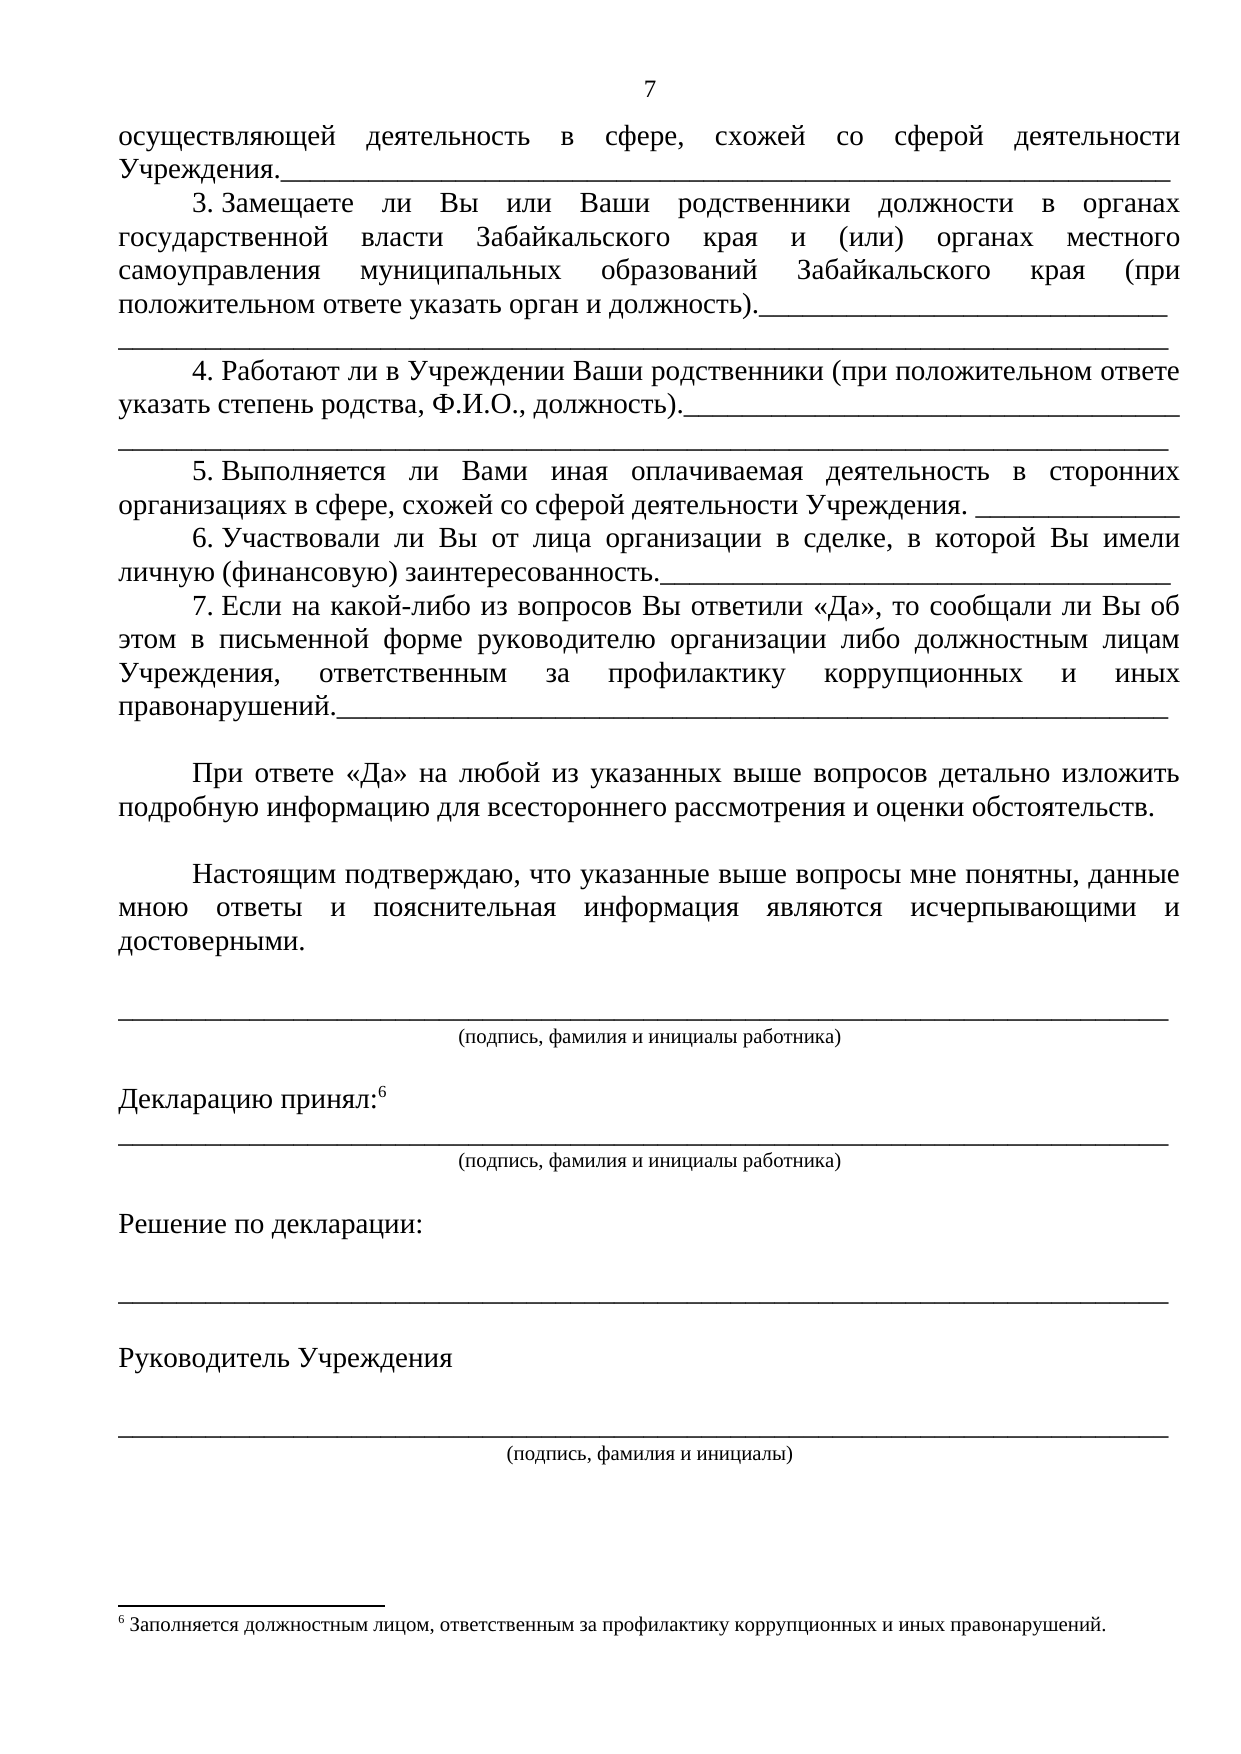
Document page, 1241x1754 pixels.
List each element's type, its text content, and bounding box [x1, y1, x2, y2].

text 6. Участвовали ли Вы от лица организации в сделке, в которой Вы имели личную (финансовую) заинтересованность.___________________________________ [118, 521, 1181, 588]
text (подпись, фамилия и инициалы работника) [118, 1024, 1181, 1048]
text ________________________________________________________________________ [118, 1407, 1181, 1441]
text 7. Если на какой-либо из вопросов Вы ответили «Да», то сообщали ли Вы об этом в письменной форме руководителю организации либо должностным лицам Учреждения, ответственным за профилактику коррупционных и иных правонарушений._________________________________________________________ [118, 588, 1181, 722]
text 3. Замещаете ли Вы или Ваши родственники должности в органах государственной власти Забайкальского края и (или) органах местного самоуправления муниципальных образований Забайкальского края (при положительном ответе указать орган и должность).____________________________ [118, 185, 1181, 319]
text При ответе «Да» на любой из указанных выше вопросов детально изложить подробную информацию для всестороннего рассмотрения и оценки обстоятельств. [118, 755, 1181, 822]
text Настоящим подтверждаю, что указанные выше вопросы мне понятны, данные мною ответы и пояснительная информация являются исчерпывающими и достоверными. [118, 856, 1181, 957]
text Декларацию принял: [118, 1081, 1181, 1115]
text (подпись, фамилия и инициалы) [118, 1441, 1181, 1465]
text 4. Работают ли в Учреждении Ваши родственники (при положительном ответе указать степень родства, Ф.И.О., должность).__________________________________ [118, 353, 1181, 420]
text ________________________________________________________________________ [118, 990, 1181, 1024]
text ________________________________________________________________________ [118, 1115, 1181, 1148]
text ________________________________________________________________________ [118, 319, 1181, 353]
text Руководитель Учреждения [118, 1340, 1181, 1374]
text ________________________________________________________________________ [118, 420, 1181, 453]
text (подпись, фамилия и инициалы работника) [118, 1148, 1181, 1172]
text 5. Выполняется ли Вами иная оплачиваемая деятельность в сторонних организациях в сфере, схожей со сферой деятельности Учреждения. ______________ [118, 453, 1181, 521]
text ________________________________________________________________________ [118, 1273, 1181, 1307]
text Решение по декларации: [118, 1206, 1181, 1239]
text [118, 118, 1181, 185]
